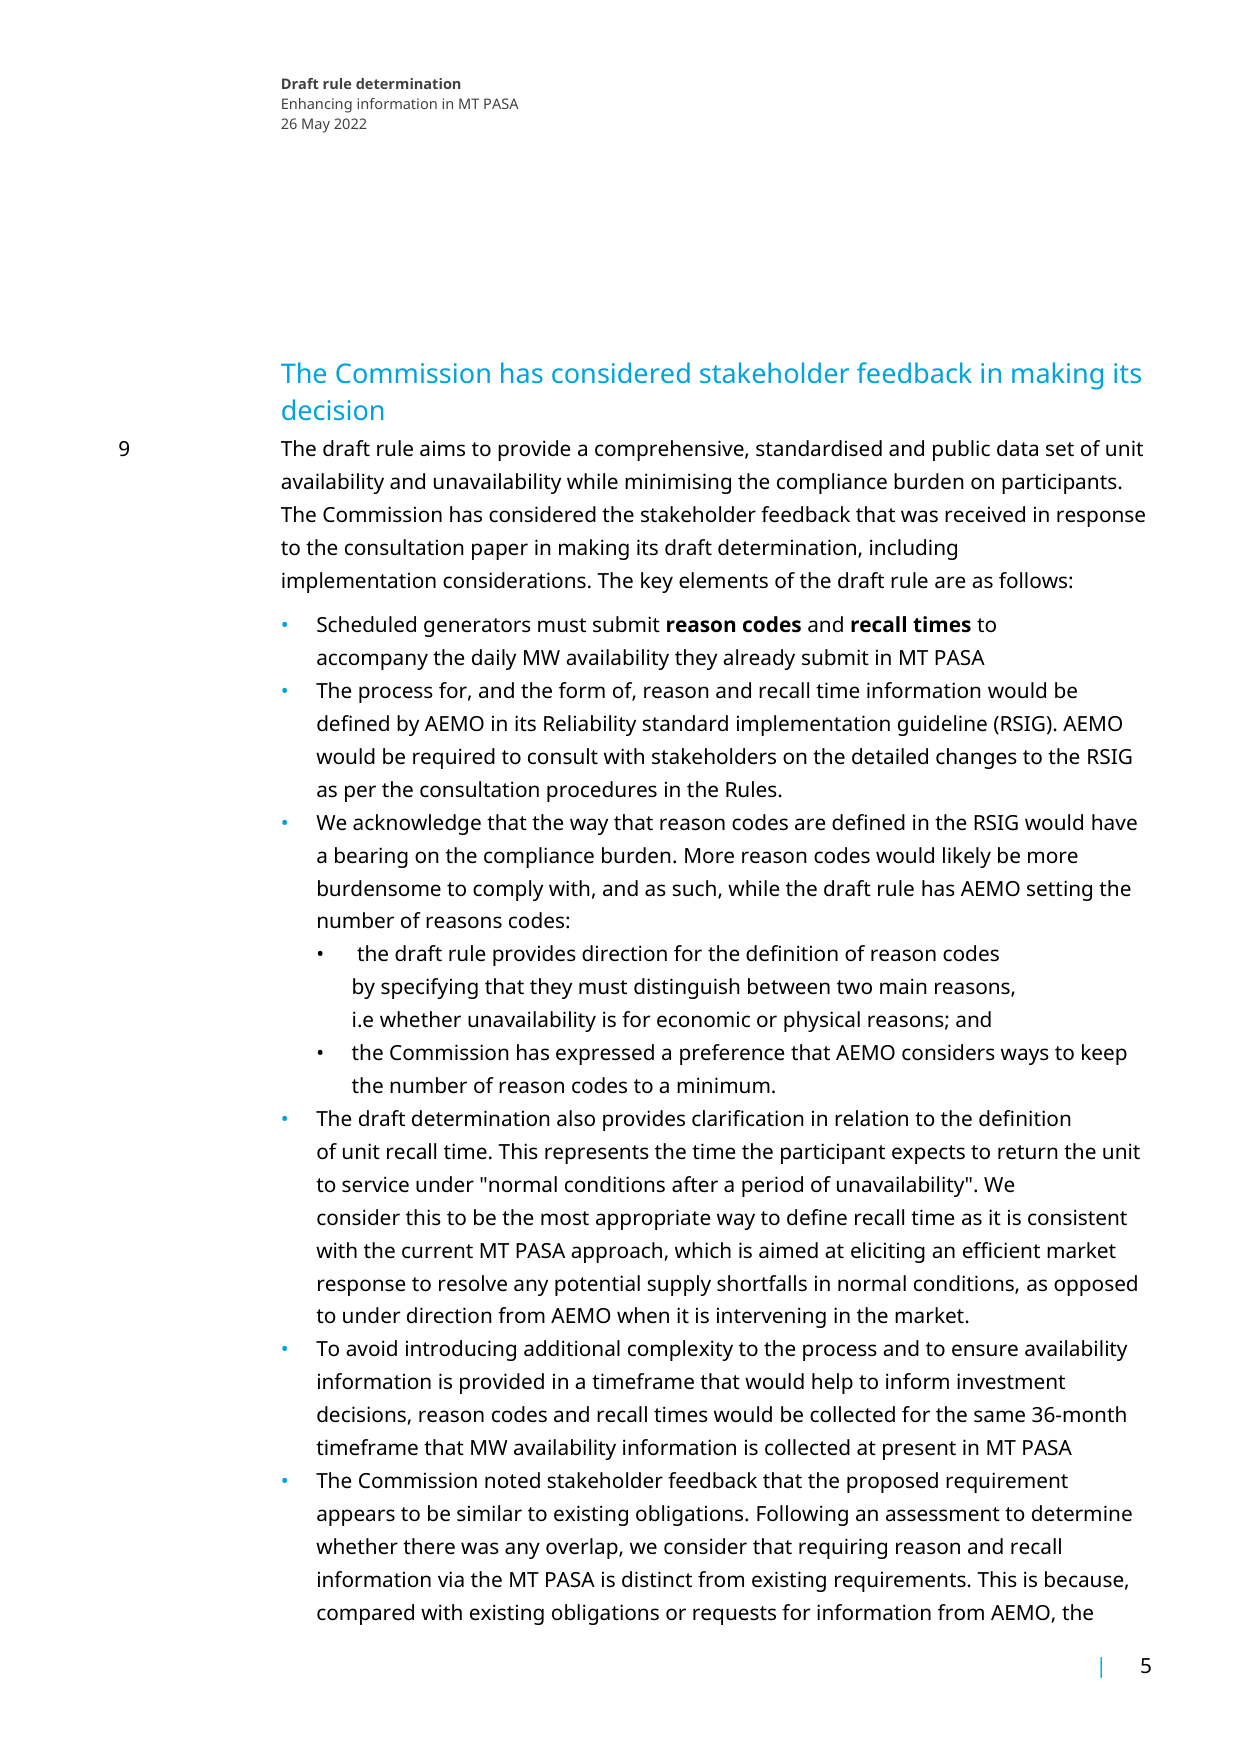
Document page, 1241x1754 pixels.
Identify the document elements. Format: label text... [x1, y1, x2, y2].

list We acknowledge that the way that reason codes are defined in the RSIG would have a bearing on the compliance burden. More reason codes would likely be more burdensome to comply with, and as such, while the draft rule has AEMO setting the number of reasons codes: [281, 808, 1152, 935]
list Scheduled generators must submit reason codes and recall times to accompany the daily MW availability they already submit in MT PASA [281, 610, 1152, 672]
list the draft rule provides direction for the definition of reason codes by specifying that they must distinguish between two main reasons, i.e whether unavailability is for economic or physical reasons; and [316, 939, 1152, 1034]
subtitle The Commission has considered stakeholder feedback in making its decision [281, 354, 1152, 428]
list the Commission has expressed a preference that AEMO considers ways to keep the number of reason codes to a minimum. [316, 1038, 1152, 1100]
text 9 The draft rule aims to provide a comprehensive, standardised and public data set of unit availability and unavailability while minimising the compliance burden on participants. The Commission has considered the stakeholder feedback that was received in response to the consultation paper in making its draft determination, including implementation considerations. The key elements of the draft rule are as follows: [118, 434, 1152, 594]
list To avoid introducing additional complexity to the process and to ensure availability information is provided in a timeframe that would help to inform investment decisions, reason codes and recall times would be collected for the same 36-month timeframe that MW availability information is collected at present in MT PASA [281, 1334, 1152, 1462]
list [281, 1466, 1152, 1626]
list The draft determination also provides clarification in relation to the definition of unit recall time. This represents the time the participant expects to return the unit to service under "normal conditions after a period of unavailability". We consider this to be the most appropriate way to define recall time as it is consistent with the current MT PASA approach, which is aimed at eliciting an efficient market response to resolve any potential supply shortfalls in normal conditions, as opposed to under direction from AEMO when it is intervening in the market. [281, 1104, 1152, 1330]
list The process for, and the form of, reason and recall time information would be defined by AEMO in its Reliability standard implementation guideline (RSIG). AEMO would be required to consult with stakeholders on the detailed changes to the RSIG as per the consultation procedures in the Rules. [281, 676, 1152, 803]
